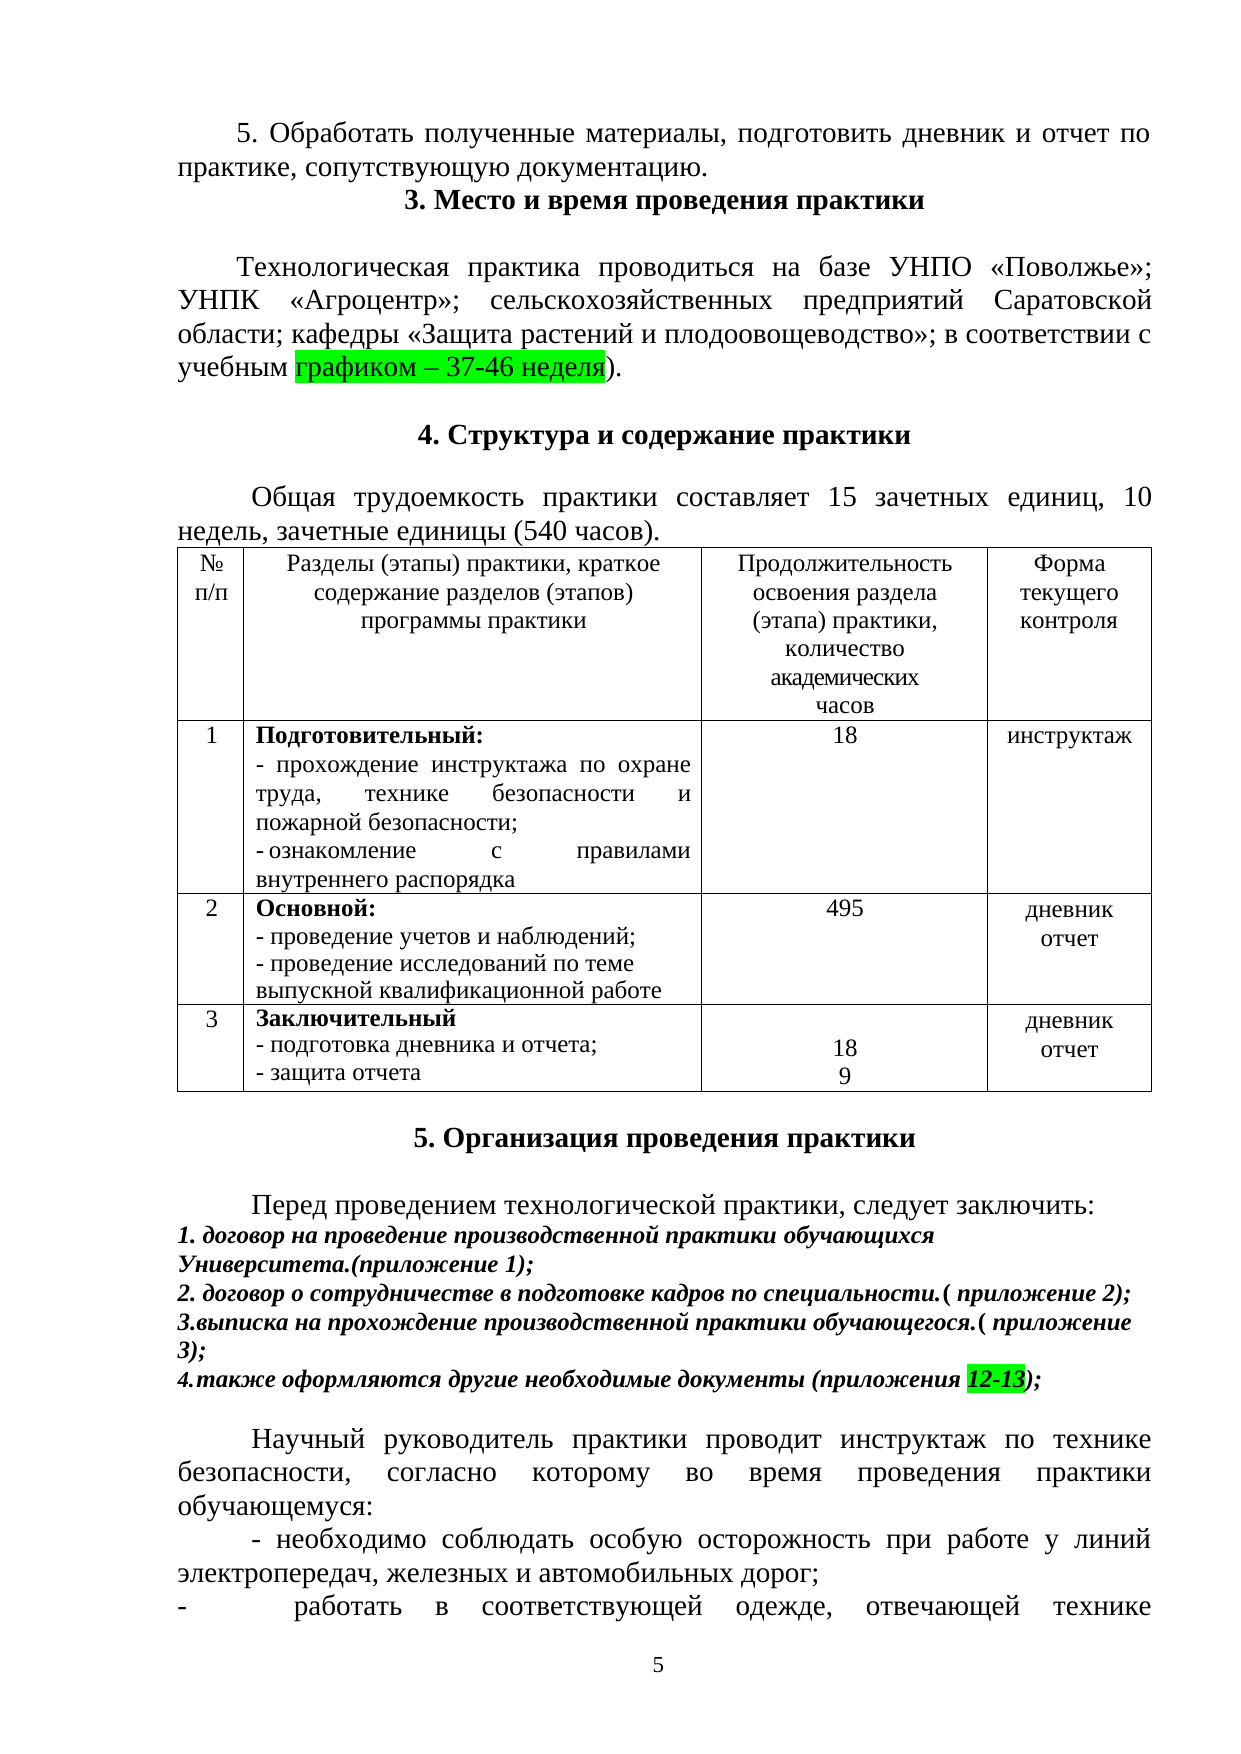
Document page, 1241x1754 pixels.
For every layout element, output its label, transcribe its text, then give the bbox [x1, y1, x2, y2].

text 2. договор о сотрудничестве в подготовке кадров по специальности.( приложение 2); 3.выписка на прохождение производственной практики обучающегося.( приложение 3); [177, 1278, 1132, 1364]
text Технологическая практика проводиться на базе УНПО «Поволжье»; УНПК «Агроцентр»; сельскохозяйственных предприятий Саратовской области; кафедры «Защита растений и плодоовощеводство»; в соответствии с учебным графиком – 37-46 неделя). [177, 249, 1152, 383]
text Научный руководитель практики проводит инструктаж по технике безопасности, согласно которому во время проведения практики обучающемуся: [177, 1421, 1152, 1521]
table_cell 1 [178, 721, 243, 893]
table_header № п/п [178, 548, 243, 719]
text Общая трудоемкость практики составляет 15 зачетных единиц, 10 недель, зачетные единицы (540 часов). [177, 479, 1152, 546]
table_header Разделы (этапы) практики, краткое содержание разделов (этапов) программы практики [244, 548, 701, 719]
table_cell дневник отчет [988, 894, 1151, 1004]
table_cell Подготовительный: прохождение инструктажа по охране труда, технике безопасности и пожарной безопасности; ознакомление с правилами внутреннего распорядка [244, 721, 701, 893]
table_cell 3 [178, 1005, 243, 1091]
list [177, 1588, 1151, 1622]
table_cell Заключительный подготовка дневника и отчета; защита отчета [244, 1005, 701, 1091]
table_cell Основной: проведение учетов и наблюдений; проведение исследований по теме выпускной квалификационной работе [244, 894, 701, 1004]
table_cell инструктаж [988, 721, 1151, 893]
list Обработать полученные материалы, подготовить дневник и отчет по практике, сопутствующую документацию. [177, 115, 1151, 182]
list также оформляются другие необходимые документы (приложения 12-13); [177, 1364, 967, 1393]
table_cell 2 [178, 894, 243, 1004]
table_header Форма текущего контроля [988, 548, 1151, 719]
table_header Продолжительность освоения раздела (этапа) практики, количество академических часов [702, 548, 987, 719]
table_cell дневник отчет [988, 1005, 1151, 1091]
table_cell 18 9 [702, 1005, 987, 1091]
table_cell 18 [702, 721, 987, 893]
text Перед проведением технологической практики, следует заключить: 1. договор на проведение производственной практики обучающихся Университета.(приложение 1); [177, 1187, 1097, 1278]
subtitle Место и время проведения практики [404, 182, 1207, 216]
list также оформляются другие необходимые документы (приложения 12-13); [1025, 1364, 1207, 1393]
subtitle Организация проведения практики [413, 1120, 1207, 1154]
table_cell 495 [702, 894, 987, 1004]
list необходимо соблюдать особую осторожность при работе у линий электропередач, железных и автомобильных дорог; [177, 1521, 1151, 1588]
subtitle Структура и содержание практики [418, 417, 1207, 451]
